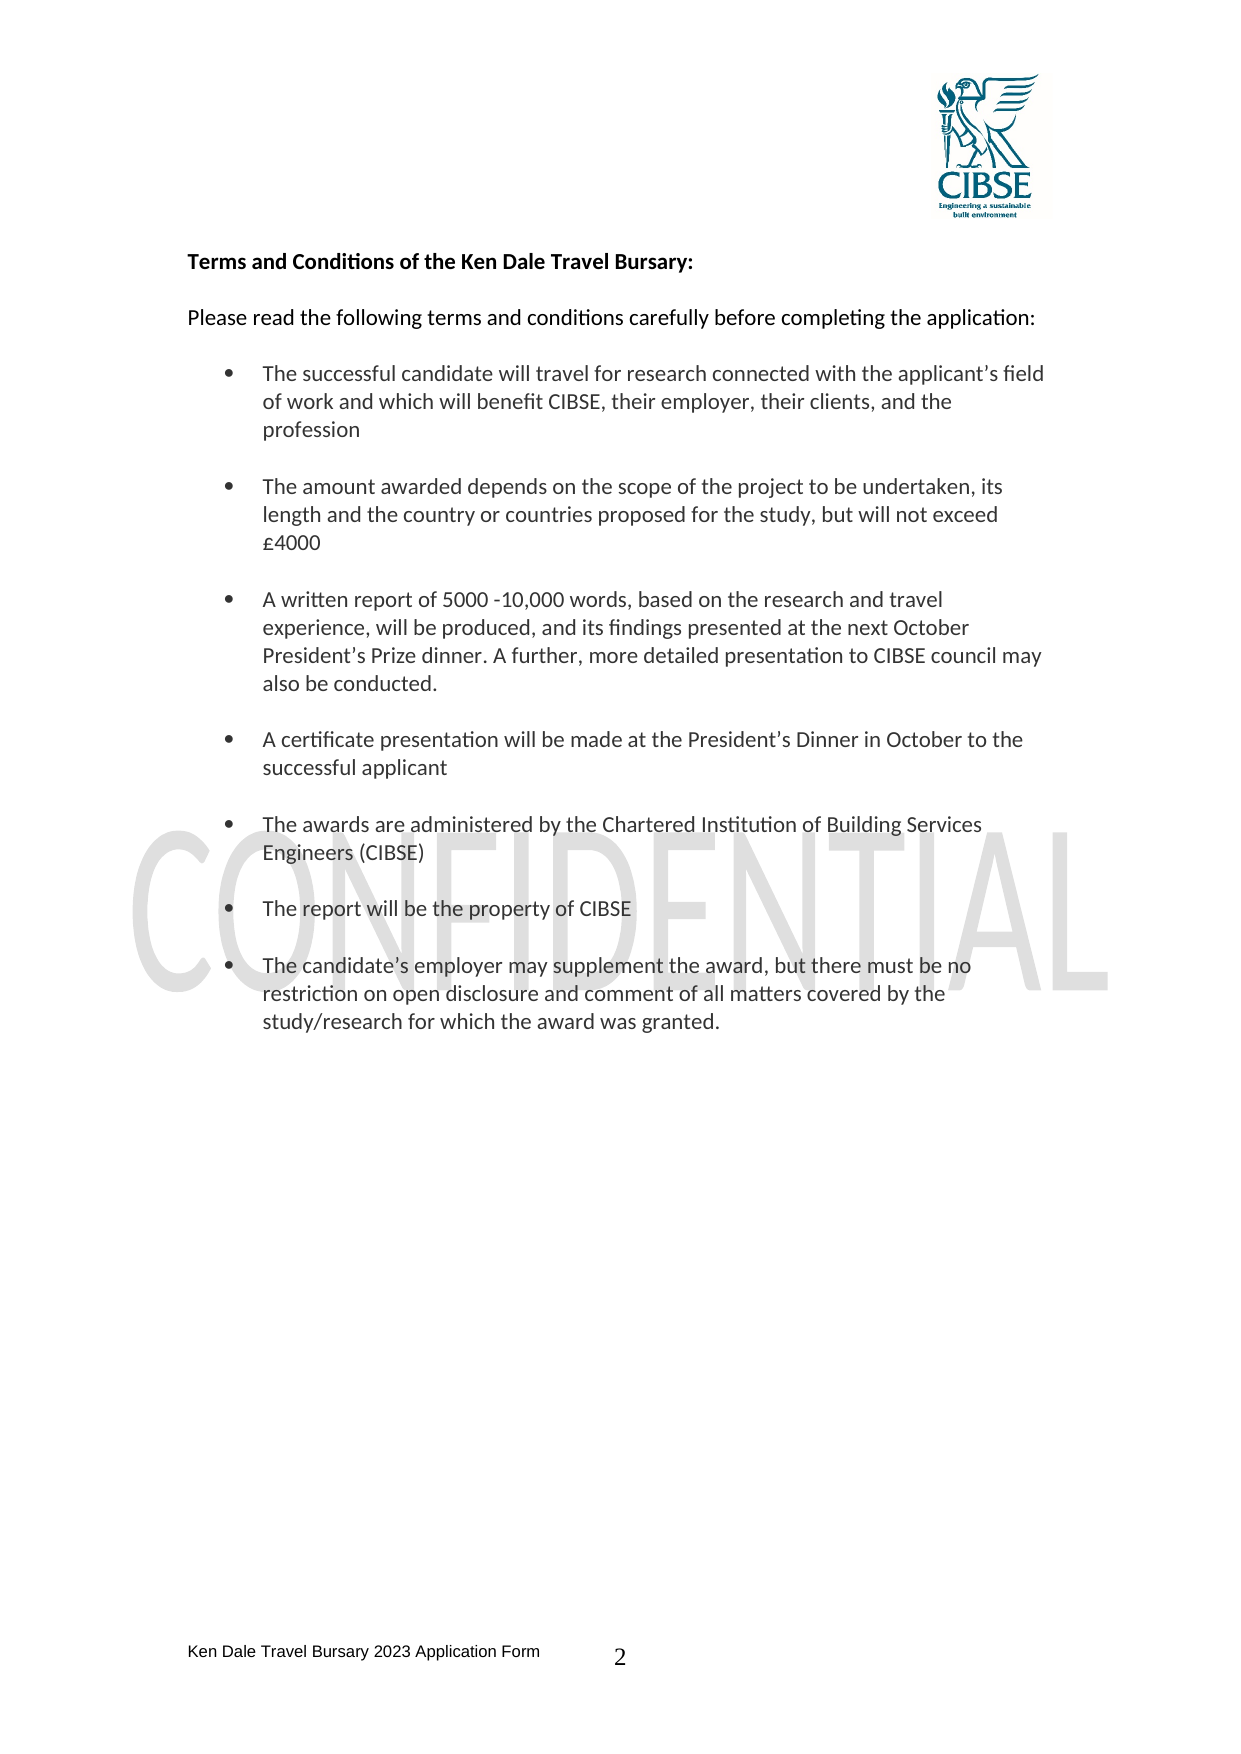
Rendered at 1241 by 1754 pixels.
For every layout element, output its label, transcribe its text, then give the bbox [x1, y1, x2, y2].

list The candidate’s employer may supplement the award, but there must be no restriction on open disclosure and comment of all matters covered by the study/research for which the award was granted. [225, 951, 1053, 1035]
list The awards are administered by the Chartered Institution of Building Services Engineers (CIBSE) [225, 810, 1053, 894]
list The report will be the property of CIBSE [225, 894, 1053, 951]
list The successful candidate will travel for research connected with the applicant’s field of work and which will benefit CIBSE, their employer, their clients, and the profession [225, 359, 1053, 472]
list A written report of 5000 -10,000 words, based on the research and travel experience, will be produced, and its findings presented at the next October President’s Prize dinner. A further, more detailed presentation to CIBSE council may also be conducted. [225, 585, 1053, 697]
text Terms and Conditions of the Ken Dale Travel Bursary: [187, 247, 1053, 275]
picture [930, 73, 1053, 219]
list The amount awarded depends on the scope of the project to be undertaken, its length and the country or countries proposed for the study, but will not exceed £4000 [225, 472, 1053, 585]
text Please read the following terms and conditions carefully before completing the application: [187, 303, 1053, 331]
list A certificate presentation will be made at the President’s Dinner in October to the successful applicant [225, 725, 1053, 810]
